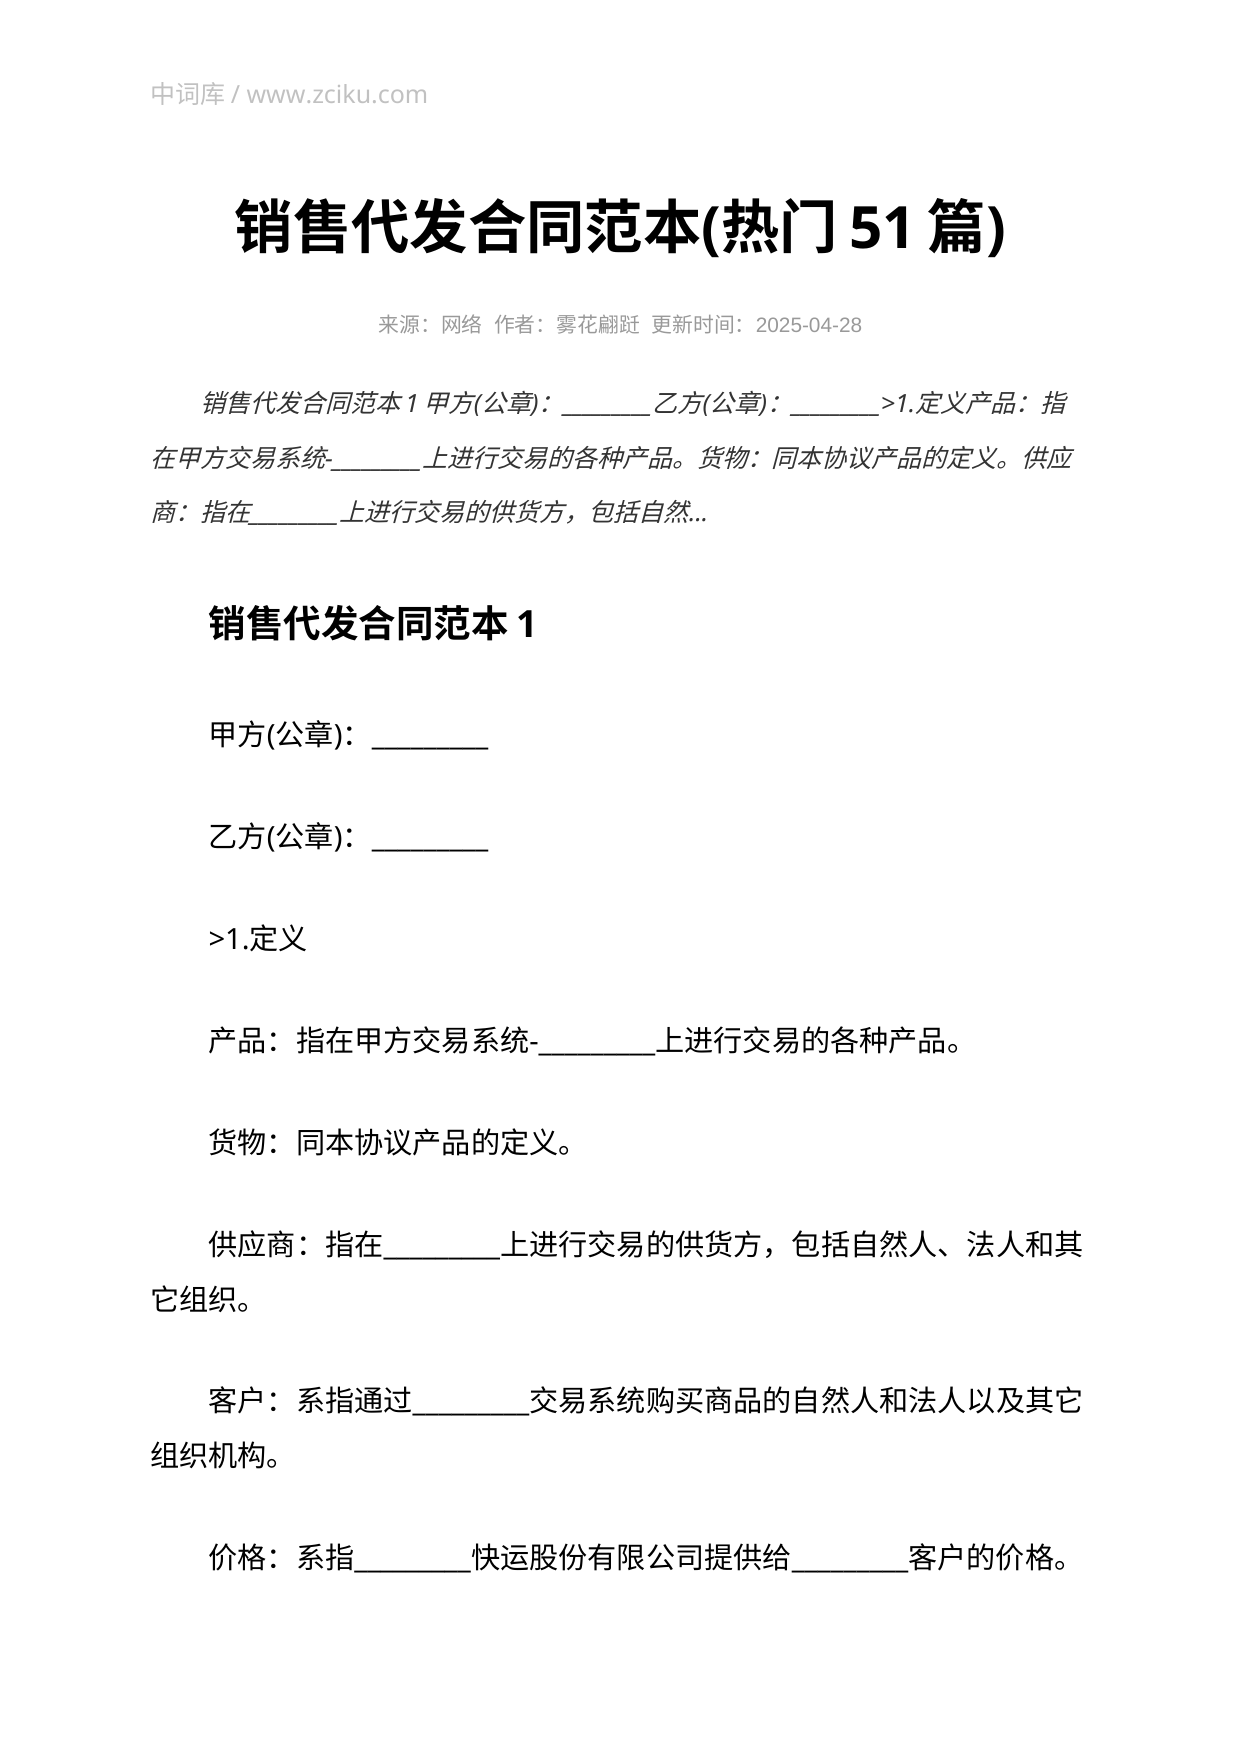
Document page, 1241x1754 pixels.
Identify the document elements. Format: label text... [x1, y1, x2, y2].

text 供应商：指在_________上进行交易的供货方，包括自然人、法人和其它组织。 [150, 1221, 1090, 1318]
text 甲方(公章)：_________ [150, 711, 1090, 754]
text 销售代发合同范本1 [150, 594, 1090, 648]
text 乙方(公章)：_________ [150, 813, 1090, 856]
text >1.定义 [150, 915, 1090, 958]
text 货物：同本协议产品的定义。 [150, 1119, 1090, 1162]
text 价格：系指_________快运股份有限公司提供给_________客户的价格。 [150, 1534, 1090, 1577]
text 产品：指在甲方交易系统-_________上进行交易的各种产品。 [150, 1017, 1090, 1060]
text 销售代发合同范本1甲方(公章)：_________乙方(公章)：_________>1.定义产品：指在甲方交易系统-_________上进行交易的各种产品。货物：同本协议产品的定义。供应商：指在_________上进行交易的供货方，包括自然... [150, 384, 1090, 529]
subtitle 销售代发合同范本(热门51篇) [150, 181, 1090, 266]
text 来源：网络 作者：雾花翩跹 更新时间：2025-04-28 [150, 313, 1090, 337]
text 客户：系指通过_________交易系统购买商品的自然人和法人以及其它组织机构。 [150, 1378, 1090, 1475]
